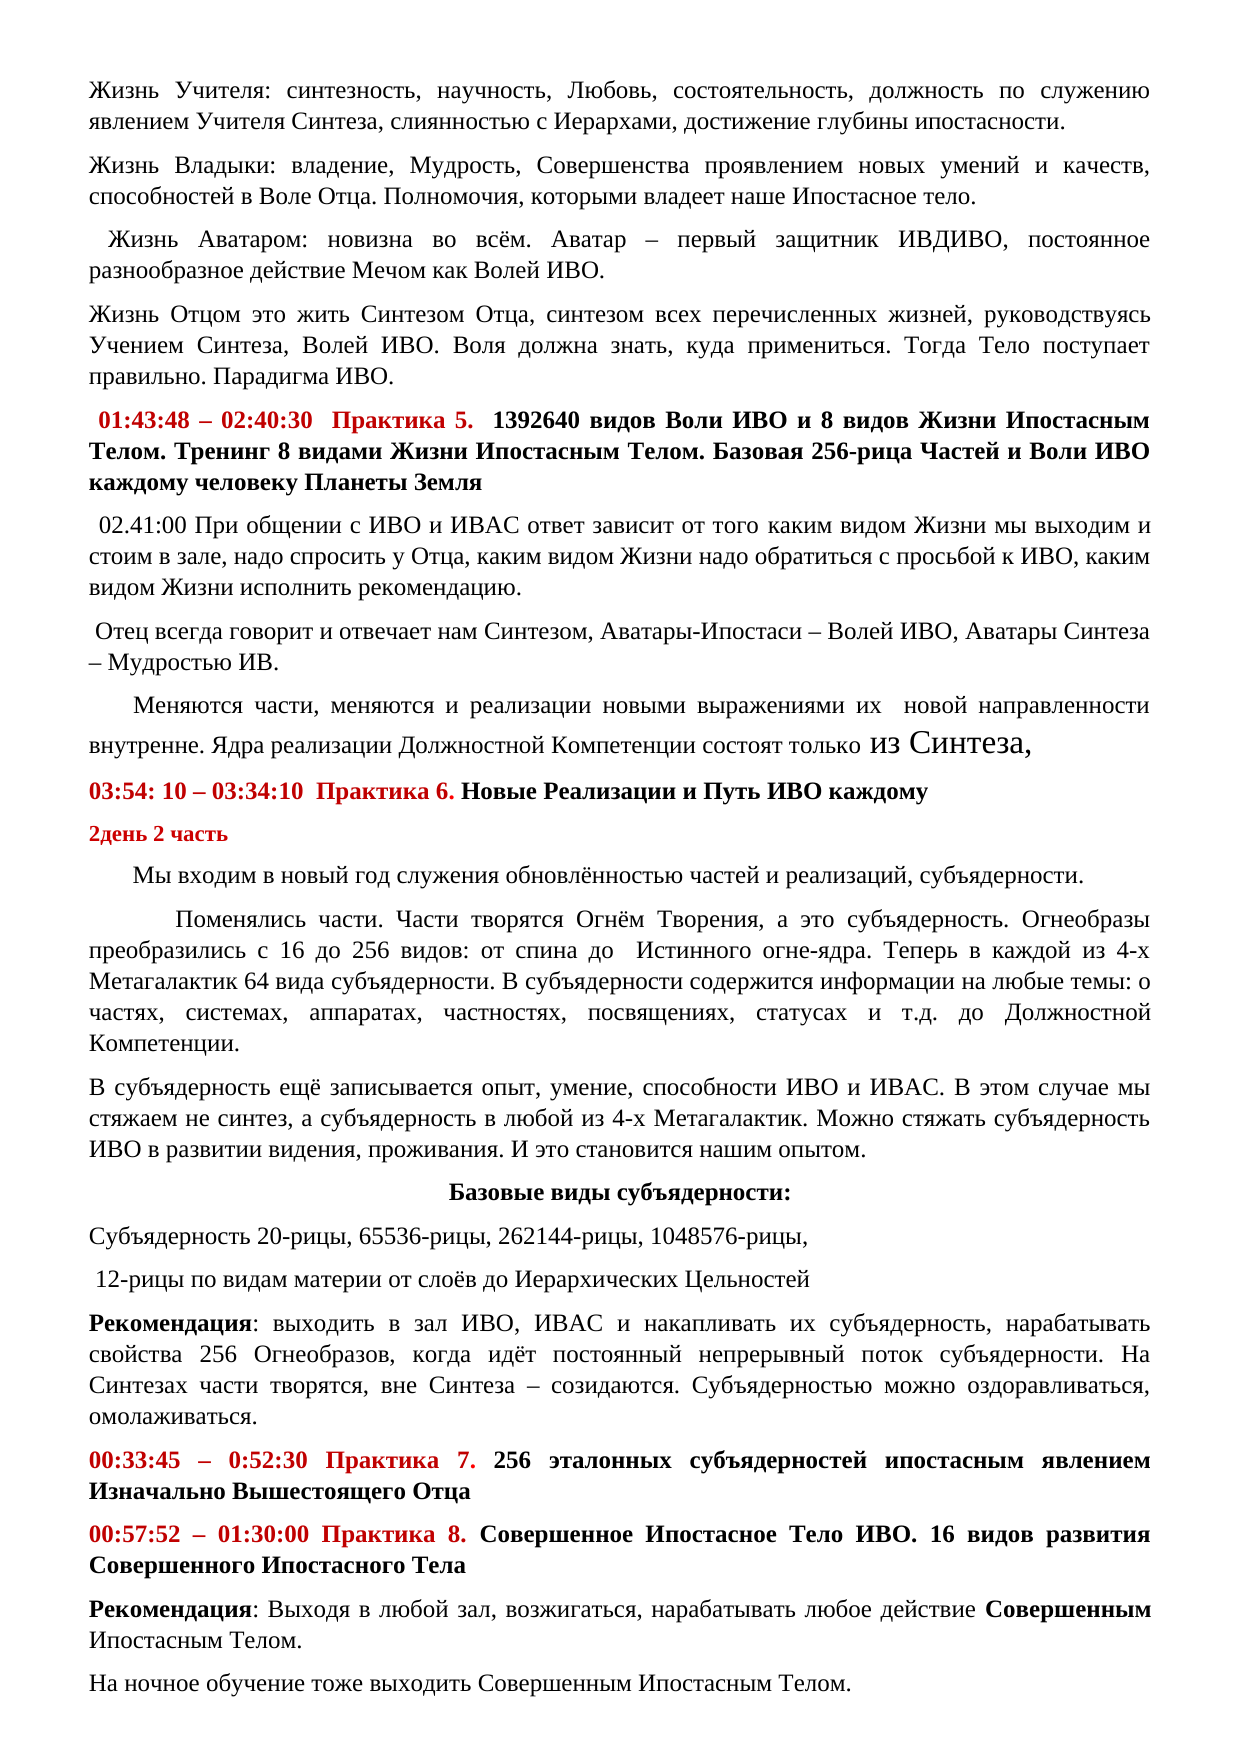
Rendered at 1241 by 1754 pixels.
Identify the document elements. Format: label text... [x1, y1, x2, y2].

text Субъядерность 20-рицы, 65536-рицы, 262144-рицы, 1048576-рицы, [89, 1221, 1152, 1250]
text 00:57:52 – 01:30:00 Практика 8. Совершенное Ипостасное Тело ИВО. 16 видов развития Совершенного Ипостасного Тела [89, 1519, 1152, 1579]
text 12-рицы по видам материи от слоёв до Иерархических Цельностей [89, 1264, 1152, 1293]
text Рекомендация: выходить в зал ИВО, ИВАС и накапливать их субъядерность, нарабатывать свойства 256 Огнеобразов, когда идёт постоянный непрерывный поток субъядерности. На Синтезах части творятся, вне Синтеза – созидаются. Субъядерностью можно оздоравливаться, омолаживаться. [89, 1308, 1152, 1430]
text Жизнь Отцом это жить Синтезом Отца, синтезом всех перечисленных жизней, руководствуясь Учением Синтеза, Волей ИВО. Воля должна знать, куда примениться. Тогда Тело поступает правильно. Парадигма ИВО. [89, 299, 1152, 390]
text Жизнь Учителя: синтезность, научность, Любовь, состоятельность, должность по служению явлением Учителя Синтеза, слиянностью с Иерархами, достижение глубины ипостасности. [89, 75, 1152, 135]
text Жизнь Владыки: владение, Мудрость, Совершенства проявлением новых умений и качеств, способностей в Воле Отца. Полномочия, которыми владеет наше Ипостасное тело. [89, 150, 1152, 210]
text Жизнь Аватаром: новизна во всём. Аватар – первый защитник ИВДИВО, постоянное разнообразное действие Мечом как Волей ИВО. [89, 224, 1152, 284]
text Мы входим в новый год служения обновлённостью частей и реализаций, субъядерности. [89, 861, 1152, 889]
text 2день 2 часть [89, 820, 1152, 846]
text 01:43:48 – 02:40:30 Практика 5. 1392640 видов Воли ИВО и 8 видов Жизни Ипостасным Телом. Тренинг 8 видами Жизни Ипостасным Телом. Базовая 256-рица Частей и Воли ИВО каждому человеку Планеты Земля [89, 405, 1152, 496]
text Поменялись части. Части творятся Огнём Творения, а это субъядерность. Огнеобразы преобразились с 16 до 256 видов: от спина до Истинного огне-ядра. Теперь в каждой из 4-х Метагалактик 64 вида субъядерности. В субъядерности содержится информации на любые темы: о частях, системах, аппаратах, частностях, посвящениях, статусах и т.д. до Должностной Компетенции. [89, 904, 1152, 1057]
text Рекомендация: Выходя в любой зал, возжигаться, нарабатывать любое действие Совершенным Ипостасным Телом. [89, 1594, 1152, 1654]
text 03:54: 10 – 03:34:10 Практика 6. Новые Реализации и Путь ИВО каждому [89, 776, 1152, 805]
text Меняются части, меняются и реализации новыми выражениями их новой направленности внутренне. Ядра реализации Должностной Компетенции состоят только из Синтеза, [89, 691, 1152, 761]
text В субъядерность ещё записывается опыт, умение, способности ИВО и ИВАС. В этом случае мы стяжаем не синтез, а субъядерность в любой из 4-х Метагалактик. Можно стяжать субъядерность ИВО в развитии видения, проживания. И это становится нашим опытом. [89, 1072, 1152, 1163]
text На ночное обучение тоже выходить Совершенным Ипостасным Телом. [89, 1668, 1152, 1697]
text 00:33:45 – 0:52:30 Практика 7. 256 эталонных субъядерностей ипостасным явлением Изначально Вышестоящего Отца [89, 1445, 1152, 1504]
text Отец всегда говорит и отвечает нам Синтезом, Аватары-Ипостаси – Волей ИВО, Аватары Синтеза – Мудростью ИВ. [89, 616, 1152, 676]
text Базовые виды субъядерности: [89, 1177, 1152, 1206]
text 02.41:00 При общении с ИВО и ИВАС ответ зависит от того каким видом Жизни мы выходим и стоим в зале, надо спросить у Отца, каким видом Жизни надо обратиться с просьбой к ИВО, каким видом Жизни исполнить рекомендацию. [89, 510, 1152, 601]
